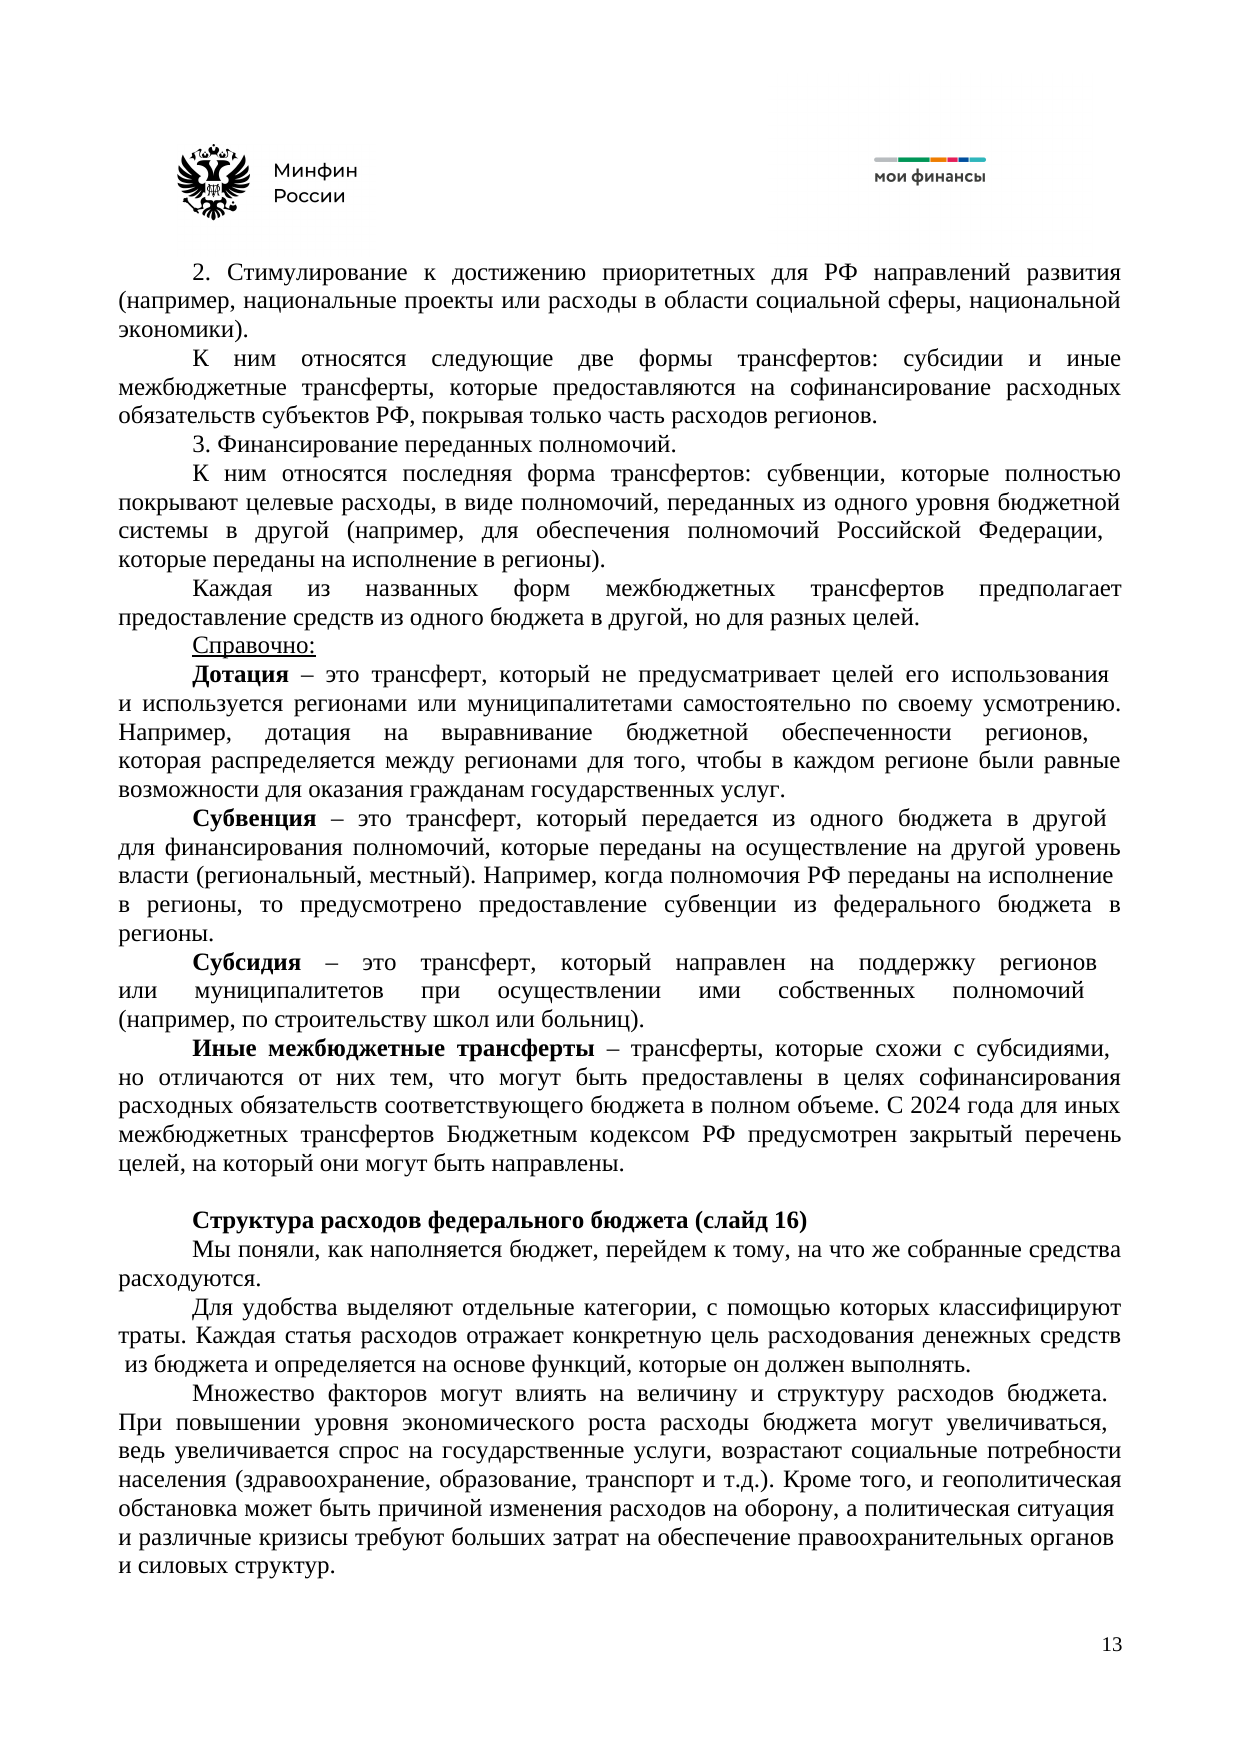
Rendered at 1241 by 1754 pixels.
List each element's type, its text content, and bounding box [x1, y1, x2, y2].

text 2. Стимулирование к достижению приоритетных для РФ направлений развития (например, национальные проекты или расходы в области социальной сферы, национальной экономики). [118, 257, 1122, 343]
text Справочно: [118, 630, 1122, 659]
text Для удобства выделяют отдельные категории, с помощью которых классифицируют траты. Каждая статья расходов отражает конкретную цель расходования денежных средств из бюджета и определяется на основе функций, которые он должен выполнять. [118, 1292, 1122, 1378]
text Субвенция – это трансферт, который передается из одного бюджета в другой для финансирования полномочий, которые переданы на осуществление на другой уровень власти (региональный, местный). Например, когда полномочия РФ переданы на исполнение в регионы, то предусмотрено предоставление субвенции из федерального бюджета в регионы. [118, 803, 1122, 947]
text Дотация – это трансферт, который не предусматривает целей его использования и используется регионами или муниципалитетами самостоятельно по своему усмотрению. Например, дотация на выравнивание бюджетной обеспеченности регионов, которая распределяется между регионами для того, чтобы в каждом регионе были равные возможности для оказания гражданам государственных услуг. [118, 659, 1122, 803]
text Субсидия – это трансферт, который направлен на поддержку регионов или муниципалитетов при осуществлении ими собственных полномочий (например, по строительству школ или больниц). [118, 947, 1122, 1033]
picture [177, 144, 377, 257]
text К ним относятся последняя форма трансфертов: субвенции, которые полностью покрывают целевые расходы, в виде полномочий, переданных из одного уровня бюджетной системы в другой (например, для обеспечения полномочий Российской Федерации, которые переданы на исполнение в регионы). [118, 458, 1122, 573]
text Мы поняли, как наполняется бюджет, перейдем к тому, на что же собранные средства расходуются. [118, 1234, 1122, 1292]
text 3. Финансирование переданных полномочий. [118, 429, 1122, 458]
text Множество факторов могут влиять на величину и структуру расходов бюджета. При повышении уровня экономического роста расходы бюджета могут увеличиваться, ведь увеличивается спрос на государственные услуги, возрастают социальные потребности населения (здравоохранение, образование, транспорт и т.д.). Кроме того, и геополитическая обстановка может быть причиной изменения расходов на оборону, а политическая ситуация и различные кризисы требуют больших затрат на обеспечение правоохранительных органов и силовых структур. [118, 1378, 1122, 1579]
picture [767, 73, 1093, 257]
text К ним относятся следующие две формы трансфертов: субсидии и иные межбюджетные трансферты, которые предоставляются на софинансирование расходных обязательств субъектов РФ, покрывая только часть расходов регионов. [118, 343, 1122, 429]
text Каждая из названных форм межбюджетных трансфертов предполагает предоставление средств из одного бюджета в другой, но для разных целей. [118, 573, 1122, 630]
text Иные межбюджетные трансферты – трансферты, которые схожи с субсидиями, но отличаются от них тем, что могут быть предоставлены в целях софинансирования расходных обязательств соответствующего бюджета в полном объеме. С 2024 года для иных межбюджетных трансфертов Бюджетным кодексом РФ предусмотрен закрытый перечень целей, на который они могут быть направлены. [118, 1033, 1122, 1177]
text Структура расходов федерального бюджета (слайд 16) [118, 1205, 1122, 1234]
